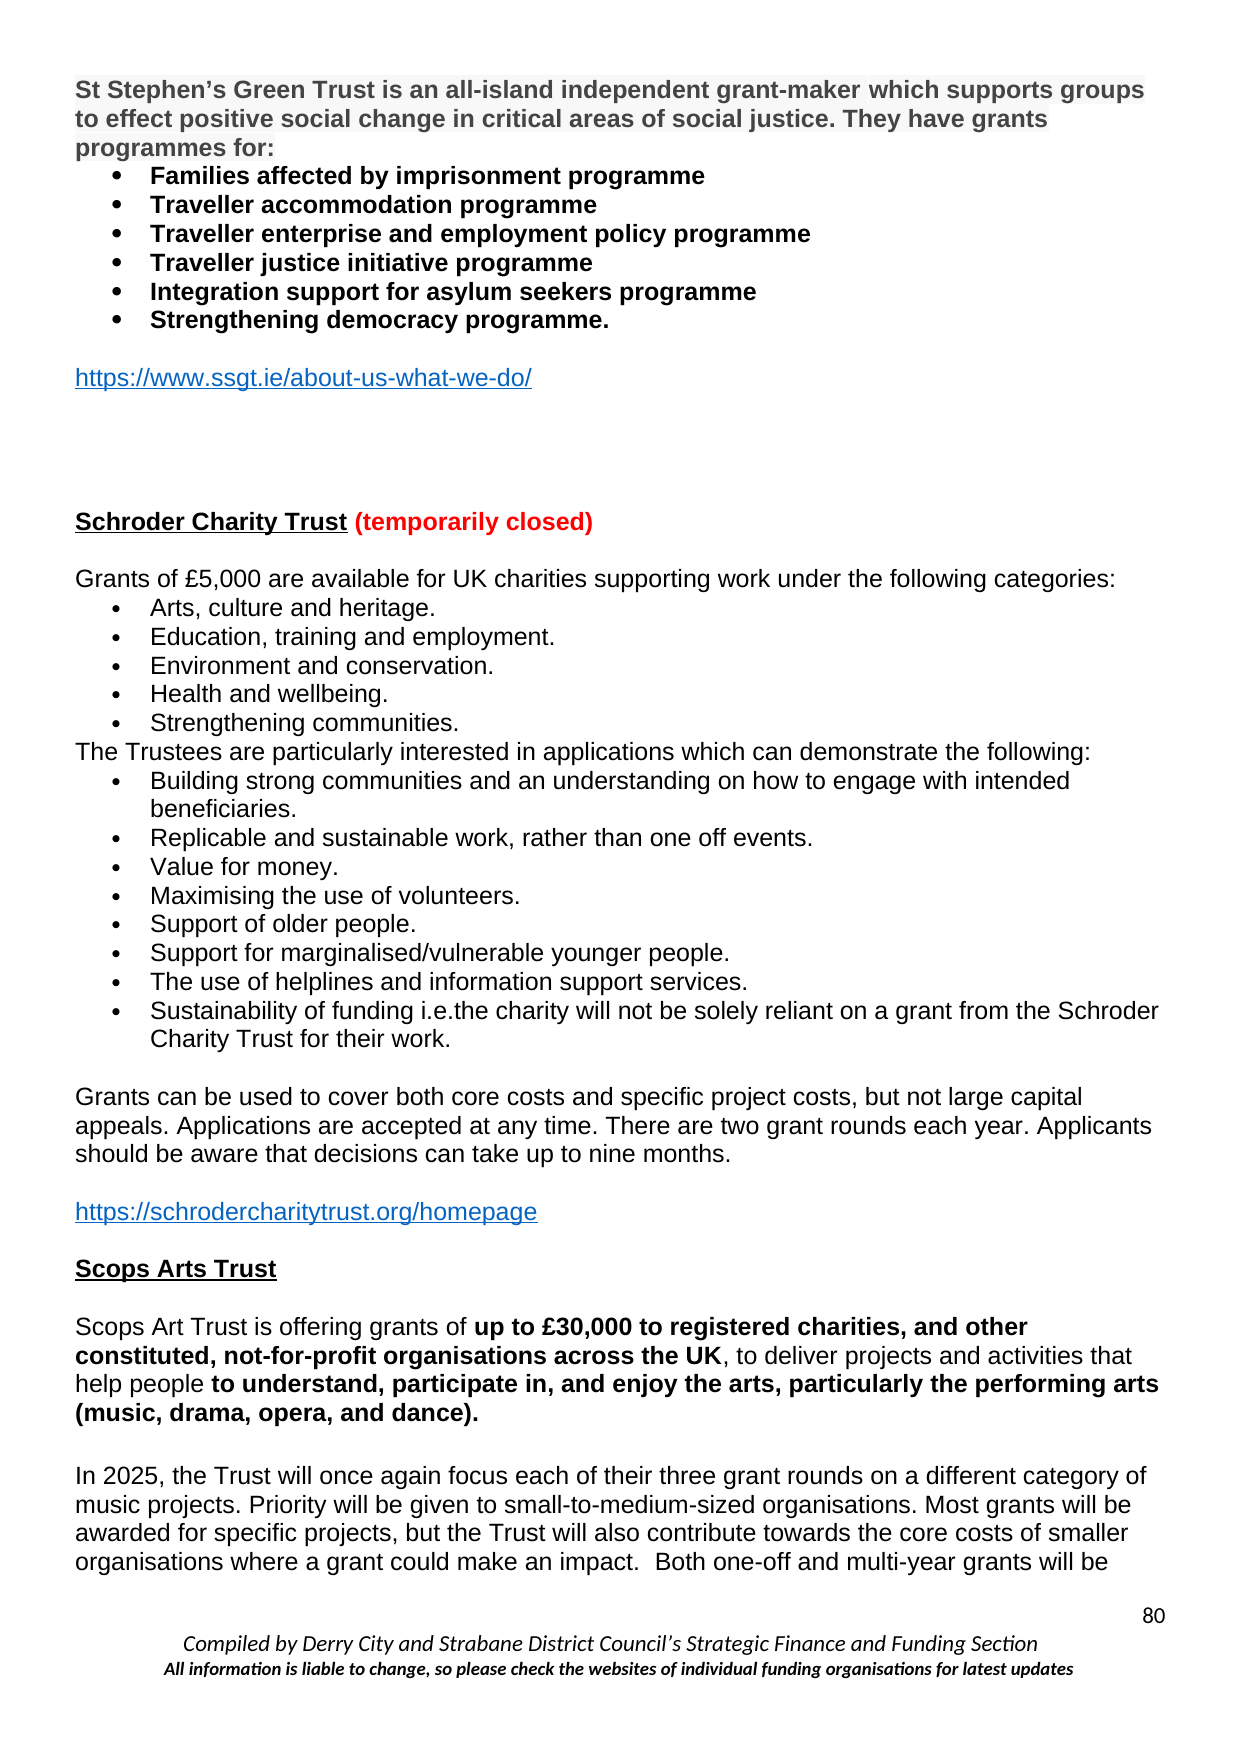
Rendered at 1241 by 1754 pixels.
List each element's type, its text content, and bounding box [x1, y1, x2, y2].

text https://www.ssgt.ie/about-us-what-we-do/ [75, 363, 1165, 392]
list Integration support for asylum seekers programme [112, 277, 1165, 306]
text https://schrodercharitytrust.org/homepage [75, 1197, 1165, 1226]
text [75, 1461, 1165, 1576]
text Schroder Charity Trust (temporarily closed) [75, 507, 1165, 536]
text Scops Art Trust is offering grants of up to £30,000 to registered charities, and other constituted, not-for-profit organisations across the UK, to deliver projects and activities that help people to understand, participate in, and enjoy the arts, particularly the performing arts (music, drama, opera, and dance). [75, 1312, 1165, 1427]
list Sustainability of funding i.e.the charity will not be solely reliant on a grant from the Schroder Charity Trust for their work. [112, 996, 1165, 1053]
list Replicable and sustainable work, rather than one off events. [112, 823, 1165, 852]
list Strengthening communities. [112, 708, 1165, 737]
list Support for marginalised/vulnerable younger people. [112, 938, 1165, 967]
text Grants of £5,000 are available for UK charities supporting work under the following categories: [75, 564, 1165, 593]
text Scops Arts Trust [75, 1254, 1165, 1283]
list The use of helplines and information support services. [112, 967, 1165, 996]
list Strengthening democracy programme. [112, 306, 1165, 334]
list Environment and conservation. [112, 651, 1165, 679]
list Traveller accommodation programme [112, 190, 1165, 219]
list Traveller justice initiative programme [112, 248, 1165, 277]
list Education, training and employment. [112, 622, 1165, 651]
list Traveller enterprise and employment policy programme [112, 219, 1165, 248]
list Building strong communities and an understanding on how to engage with intended beneficiaries. [112, 766, 1165, 823]
list Maximising the use of volunteers. [112, 881, 1165, 909]
list Families affected by imprisonment programme [112, 161, 1165, 190]
text Grants can be used to cover both core costs and specific project costs, but not large capital appeals. Applications are accepted at any time. There are two grant rounds each year. Applicants should be aware that decisions can take up to nine months. [75, 1082, 1165, 1168]
list Value for money. [112, 852, 1165, 881]
text St Stephen’s Green Trust is an all-island independent grant-maker which supports groups to effect positive social change in critical areas of social justice. They have grants programmes for: [75, 75, 1165, 161]
list Support of older people. [112, 909, 1165, 938]
list Health and wellbeing. [112, 679, 1165, 708]
list Arts, culture and heritage. [112, 593, 1165, 622]
text The Trustees are particularly interested in applications which can demonstrate the following: [75, 737, 1165, 766]
